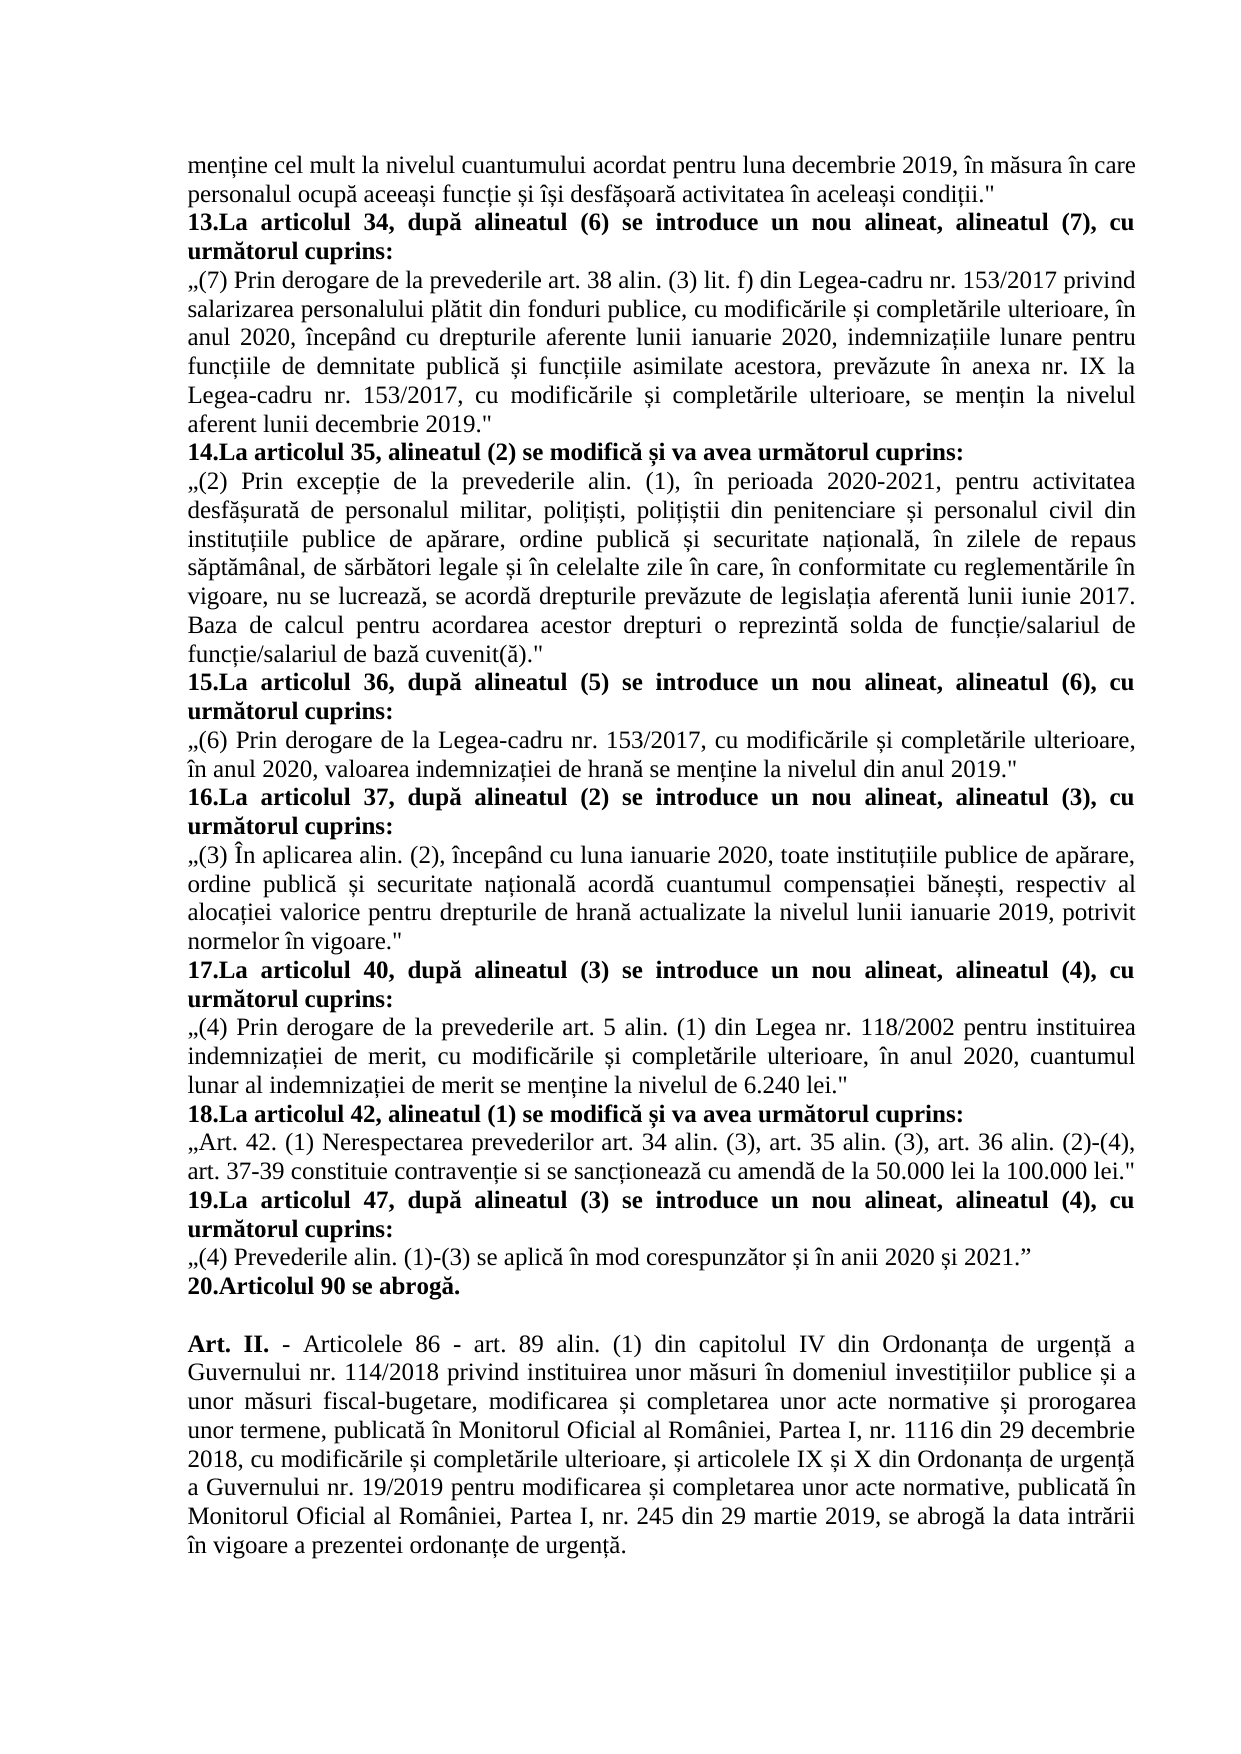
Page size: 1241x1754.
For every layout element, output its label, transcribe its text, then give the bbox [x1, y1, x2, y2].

text „(6) Prin derogare de la Legea-cadru nr. 153/2017, cu modificările și completările ulterioare, în anul 2020, valoarea indemnizației de hrană se menține la nivelul din anul 2019." [187, 725, 1137, 782]
text 16.La articolul 37, după alineatul (2) se introduce un nou alineat, alineatul (3), cu următorul cuprins: [187, 782, 1137, 840]
text 20.Articolul 90 se abrogă. [187, 1271, 1137, 1300]
text „(7) Prin derogare de la prevederile art. 38 alin. (3) lit. f) din Legea-cadru nr. 153/2017 privind salarizarea personalului plătit din fonduri publice, cu modificările și completările ulterioare, în anul 2020, începând cu drepturile aferente lunii ianuarie 2020, indemnizațiile lunare pentru funcțiile de demnitate publică și funcțiile asimilate acestora, prevăzute în anexa nr. IX la Legea-cadru nr. 153/2017, cu modificările și completările ulterioare, se mențin la nivelul aferent lunii decembrie 2019." [187, 265, 1137, 437]
text 15.La articolul 36, după alineatul (5) se introduce un nou alineat, alineatul (6), cu următorul cuprins: [187, 667, 1137, 725]
text Art. II. - Articolele 86 - art. 89 alin. (1) din capitolul IV din Ordonanța de urgență a Guvernului nr. 114/2018 privind instituirea unor măsuri în domeniul investițiilor publice și a unor măsuri fiscal-bugetare, modificarea și completarea unor acte normative și prorogarea unor termene, publicată în Monitorul Oficial al României, Partea I, nr. 1116 din 29 decembrie 2018, cu modificările și completările ulterioare, și articolele IX și X din Ordonanța de urgență a Guvernului nr. 19/2019 pentru modificarea și completarea unor acte normative, publicată în Monitorul Oficial al României, Partea I, nr. 245 din 29 martie 2019, se abrogă la data intrării în vigoare a prezentei ordonanțe de urgență. [187, 1329, 1137, 1559]
text 19.La articolul 47, după alineatul (3) se introduce un nou alineat, alineatul (4), cu următorul cuprins: [187, 1185, 1137, 1242]
text „(2) Prin excepție de la prevederile alin. (1), în perioada 2020-2021, pentru activitatea desfășurată de personalul militar, polițiști, polițiștii din penitenciare și personalul civil din instituțiile publice de apărare, ordine publică și securitate națională, în zilele de repaus săptămânal, de sărbători legale și în celelalte zile în care, în conformitate cu reglementările în vigoare, nu se lucrează, se acordă drepturile prevăzute de legislația aferentă lunii iunie 2017. Baza de calcul pentru acordarea acestor drepturi o reprezintă solda de funcție/salariul de funcție/salariul de bază cuvenit(ă)." [187, 466, 1137, 667]
text 14.La articolul 35, alineatul (2) se modifică și va avea următorul cuprins: [187, 437, 1137, 466]
text „(3) În aplicarea alin. (2), începând cu luna ianuarie 2020, toate instituțiile publice de apărare, ordine publică și securitate națională acordă cuantumul compensației bănești, respectiv al alocației valorice pentru drepturile de hrană actualizate la nivelul lunii ianuarie 2019, potrivit normelor în vigoare." [187, 840, 1137, 955]
text 13.La articolul 34, după alineatul (6) se introduce un nou alineat, alineatul (7), cu următorul cuprins: [187, 207, 1137, 265]
text 18.La articolul 42, alineatul (1) se modifică și va avea următorul cuprins: [187, 1099, 1137, 1127]
text „(4) Prin derogare de la prevederile art. 5 alin. (1) din Legea nr. 118/2002 pentru instituirea indemnizației de merit, cu modificările și completările ulterioare, în anul 2020, cuantumul lunar al indemnizației de merit se menține la nivelul de 6.240 lei." [187, 1012, 1137, 1099]
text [187, 150, 1137, 207]
text 17.La articolul 40, după alineatul (3) se introduce un nou alineat, alineatul (4), cu următorul cuprins: [187, 955, 1137, 1012]
text „Art. 42. (1) Nerespectarea prevederilor art. 34 alin. (3), art. 35 alin. (3), art. 36 alin. (2)-(4), art. 37-39 constituie contravenție si se sancționează cu amendă de la 50.000 lei la 100.000 lei." [187, 1127, 1137, 1185]
text „(4) Prevederile alin. (1)-(3) se aplică în mod corespunzător și în anii 2020 și 2021.” [187, 1242, 1137, 1271]
